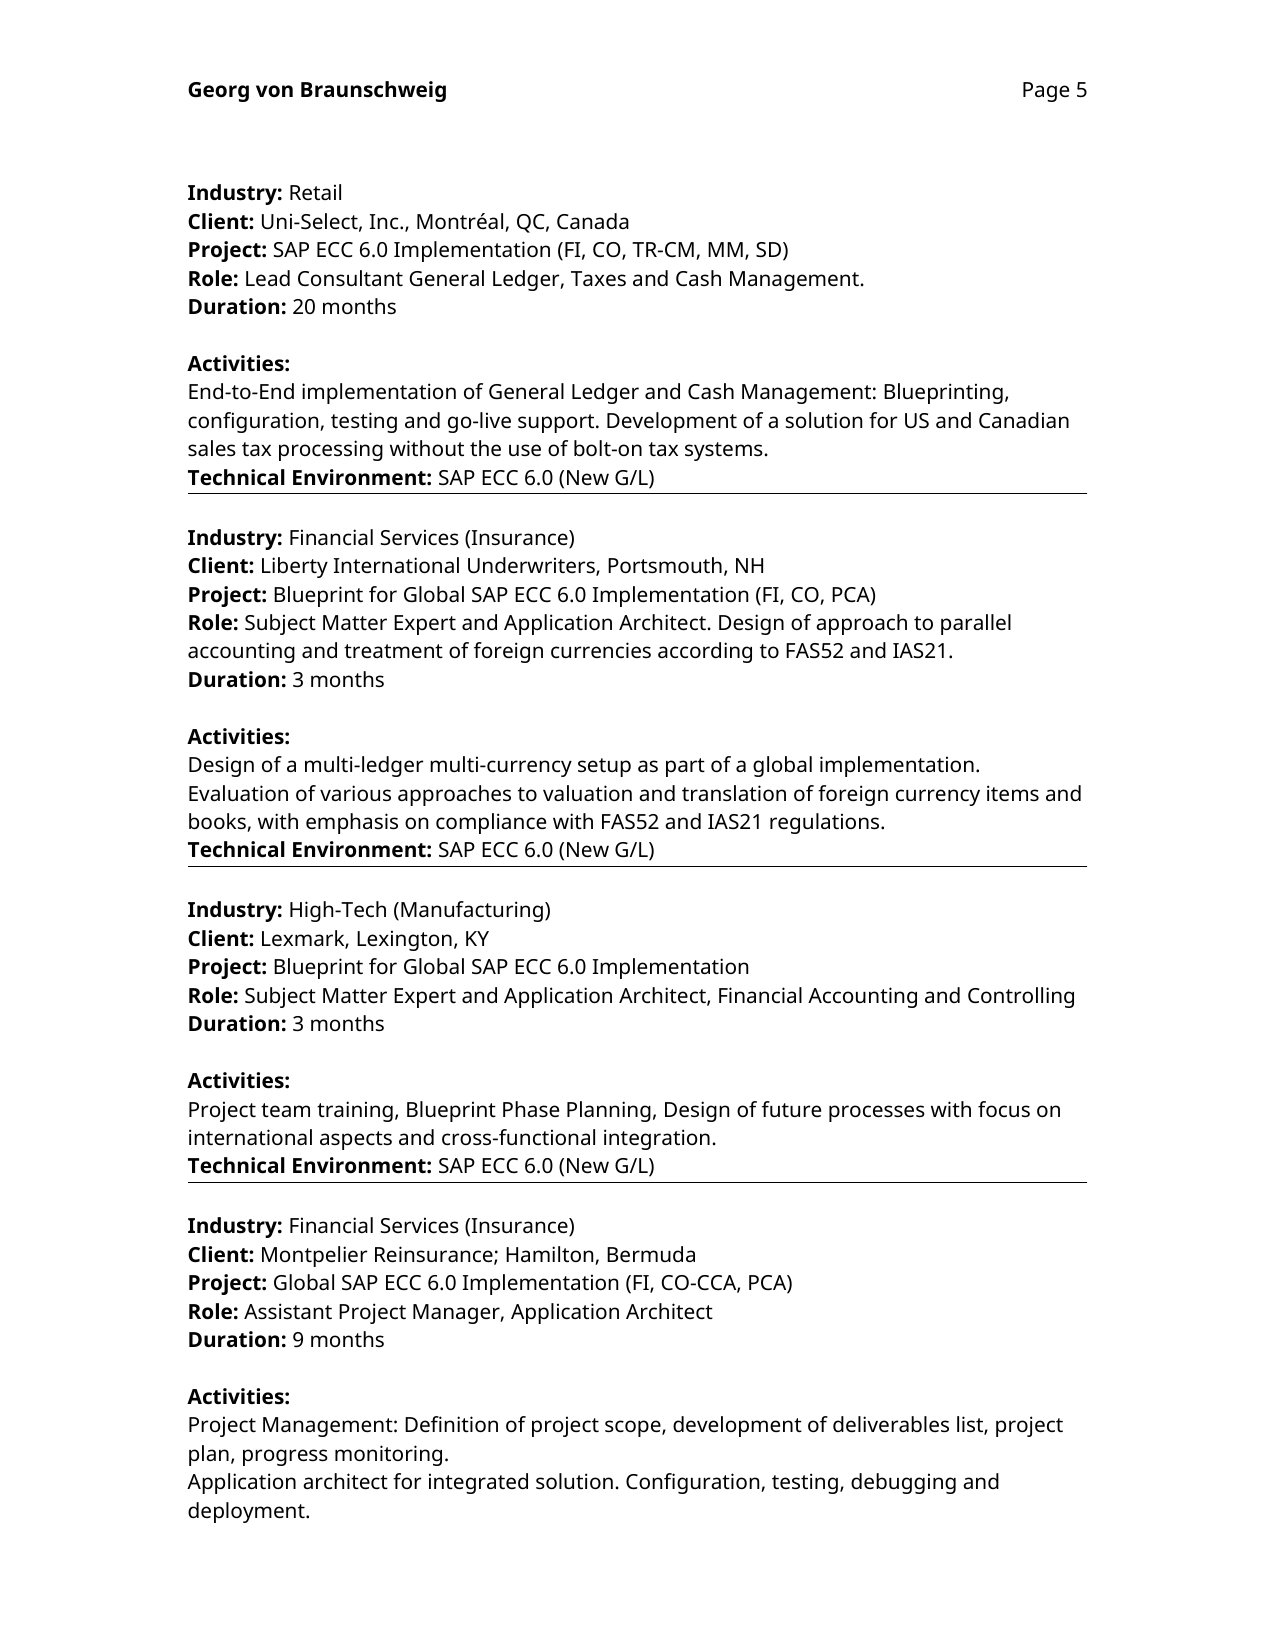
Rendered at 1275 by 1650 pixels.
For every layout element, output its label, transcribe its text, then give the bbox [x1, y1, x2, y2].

text Design of a multi-ledger multi-currency setup as part of a global implementation. Evaluation of various approaches to valuation and translation of foreign currency items and books, with emphasis on compliance with FAS52 and IAS21 regulations. [187, 750, 1087, 836]
text Client: Uni-Select, Inc., Montréal, QC, Canada [187, 207, 1087, 235]
text Client: Montpelier Reinsurance; Hamilton, Bermuda [187, 1240, 1087, 1268]
text Role: Lead Consultant General Ledger, Taxes and Cash Management. [187, 264, 1087, 292]
text Application architect for integrated solution. Configuration, testing, debugging and deployment. [187, 1467, 1087, 1524]
text Duration: 3 months [187, 665, 1087, 693]
text Role: Subject Matter Expert and Application Architect, Financial Accounting and Controlling [187, 981, 1087, 1009]
text Project: Blueprint for Global SAP ECC 6.0 Implementation (FI, CO, PCA) [187, 580, 1087, 608]
text Project: Blueprint for Global SAP ECC 6.0 Implementation [187, 952, 1087, 981]
text Client: Lexmark, Lexington, KY [187, 924, 1087, 952]
text Role: Subject Matter Expert and Application Architect. Design of approach to parallel accounting and treatment of foreign currencies according to FAS52 and IAS21. [187, 608, 1087, 665]
text Activities: [187, 1382, 1087, 1411]
text End-to-End implementation of General Ledger and Cash Management: Blueprinting, configuration, testing and go-live support. Development of a solution for US and Canadian sales tax processing without the use of bolt-on tax systems. [187, 377, 1087, 463]
text Industry: Financial Services (Insurance) [187, 1212, 1087, 1240]
text Project team training, Blueprint Phase Planning, Design of future processes with focus on international aspects and cross-functional integration. [187, 1095, 1087, 1152]
text Technical Environment: SAP ECC 6.0 (New G/L) [187, 836, 1087, 867]
text Activities: [187, 1066, 1087, 1095]
text Activities: [187, 722, 1087, 750]
text Industry: High-Tech (Manufacturing) [187, 896, 1087, 924]
text Duration: 3 months [187, 1009, 1087, 1038]
text Technical Environment: SAP ECC 6.0 (New G/L) [187, 463, 1087, 494]
text Project Management: Definition of project scope, development of deliverables list, project plan, progress monitoring. [187, 1411, 1087, 1467]
text Duration: 20 months [187, 292, 1087, 321]
text Industry: Retail [187, 178, 1087, 207]
text Project: SAP ECC 6.0 Implementation (FI, CO, TR-CM, MM, SD) [187, 235, 1087, 264]
text Project: Global SAP ECC 6.0 Implementation (FI, CO-CCA, PCA) [187, 1268, 1087, 1297]
text Role: Assistant Project Manager, Application Architect [187, 1297, 1087, 1325]
text Duration: 9 months [187, 1325, 1087, 1354]
text Activities: [187, 349, 1087, 377]
text Client: Liberty International Underwriters, Portsmouth, NH [187, 551, 1087, 580]
text Industry: Financial Services (Insurance) [187, 523, 1087, 551]
text Technical Environment: SAP ECC 6.0 (New G/L) [187, 1152, 1087, 1183]
